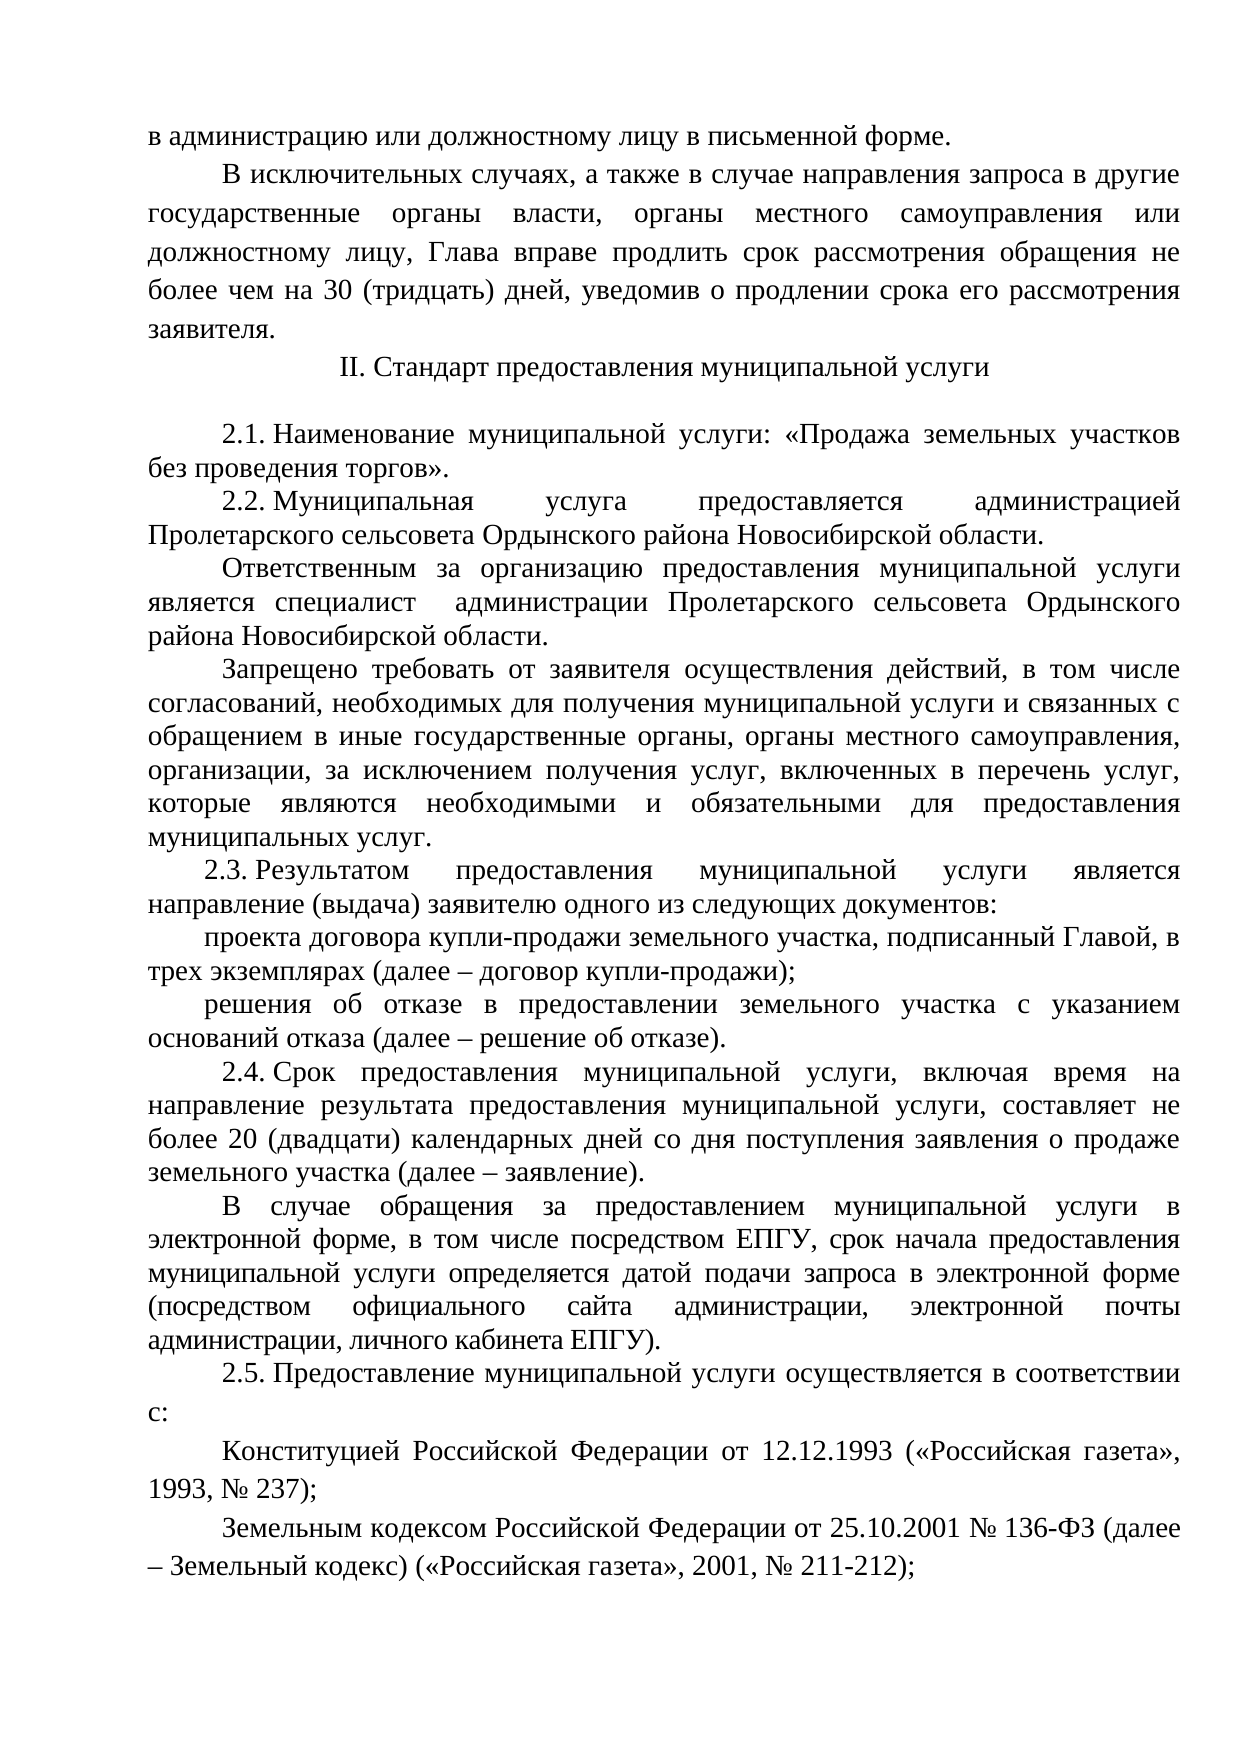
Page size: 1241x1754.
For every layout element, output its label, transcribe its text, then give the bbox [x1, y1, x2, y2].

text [148, 118, 1181, 152]
text 2.1. Наименование муниципальной услуги: «Продажа земельных участков без проведения торгов». [148, 416, 1181, 483]
text решения об отказе в предоставлении земельного участка с указанием оснований отказа (далее – решение об отказе). [148, 987, 1181, 1054]
text В случае обращения за предоставлением муниципальной услуги в электронной форме, в том числе посредством ЕПГУ, срок начала предоставления муниципальной услуги определяется датой подачи запроса в электронной форме (посредством официального сайта администрации, электронной почты администрации, личного кабинета ЕПГУ). [148, 1188, 1181, 1356]
text 2.4. Срок предоставления муниципальной услуги, включая время на направление результата предоставления муниципальной услуги, составляет не более 20 (двадцати) календарных дней со дня поступления заявления о продаже земельного участка (далее – заявление). [148, 1054, 1181, 1188]
text 2.3. Результатом предоставления муниципальной услуги является направление (выдача) заявителю одного из следующих документов: [148, 852, 1181, 919]
text В исключительных случаях, а также в случае направления запроса в другие государственные органы власти, органы местного самоуправления или должностному лицу, Глава вправе продлить срок рассмотрения обращения не более чем на 30 (тридцать) дней, уведомив о продлении срока его рассмотрения заявителя. [148, 157, 1181, 344]
text Запрещено требовать от заявителя осуществления действий, в том числе согласований, необходимых для получения муниципальной услуги и связанных с обращением в иные государственные органы, органы местного самоуправления, организации, за исключением получения услуг, включенных в перечень услуг, которые являются необходимыми и обязательными для предоставления муниципальных услуг. [148, 651, 1181, 852]
text Земельным кодексом Российской Федерации от 25.10.2001 № 136-ФЗ (далее – Земельный кодекс) («Российская газета», 2001, № 211-212); [148, 1510, 1181, 1582]
text Конституцией Российской Федерации от 12.12.1993 («Российская газета», 1993, № 237); [148, 1433, 1181, 1505]
text проекта договора купли-продажи земельного участка, подписанный Главой, в трех экземплярах (далее – договор купли-продажи); [148, 919, 1181, 987]
text II. Стандарт предоставления муниципальной услуги [148, 349, 1181, 383]
text 2.2. Муниципальная услуга предоставляется администрацией Пролетарского сельсовета Ордынского района Новосибирской области. [148, 483, 1181, 551]
text Ответственным за организацию предоставления муниципальной услуги является специалист администрации Пролетарского сельсовета Ордынского района Новосибирской области. [148, 551, 1181, 651]
text 2.5. Предоставление муниципальной услуги осуществляется в соответствии с: [148, 1356, 1181, 1428]
